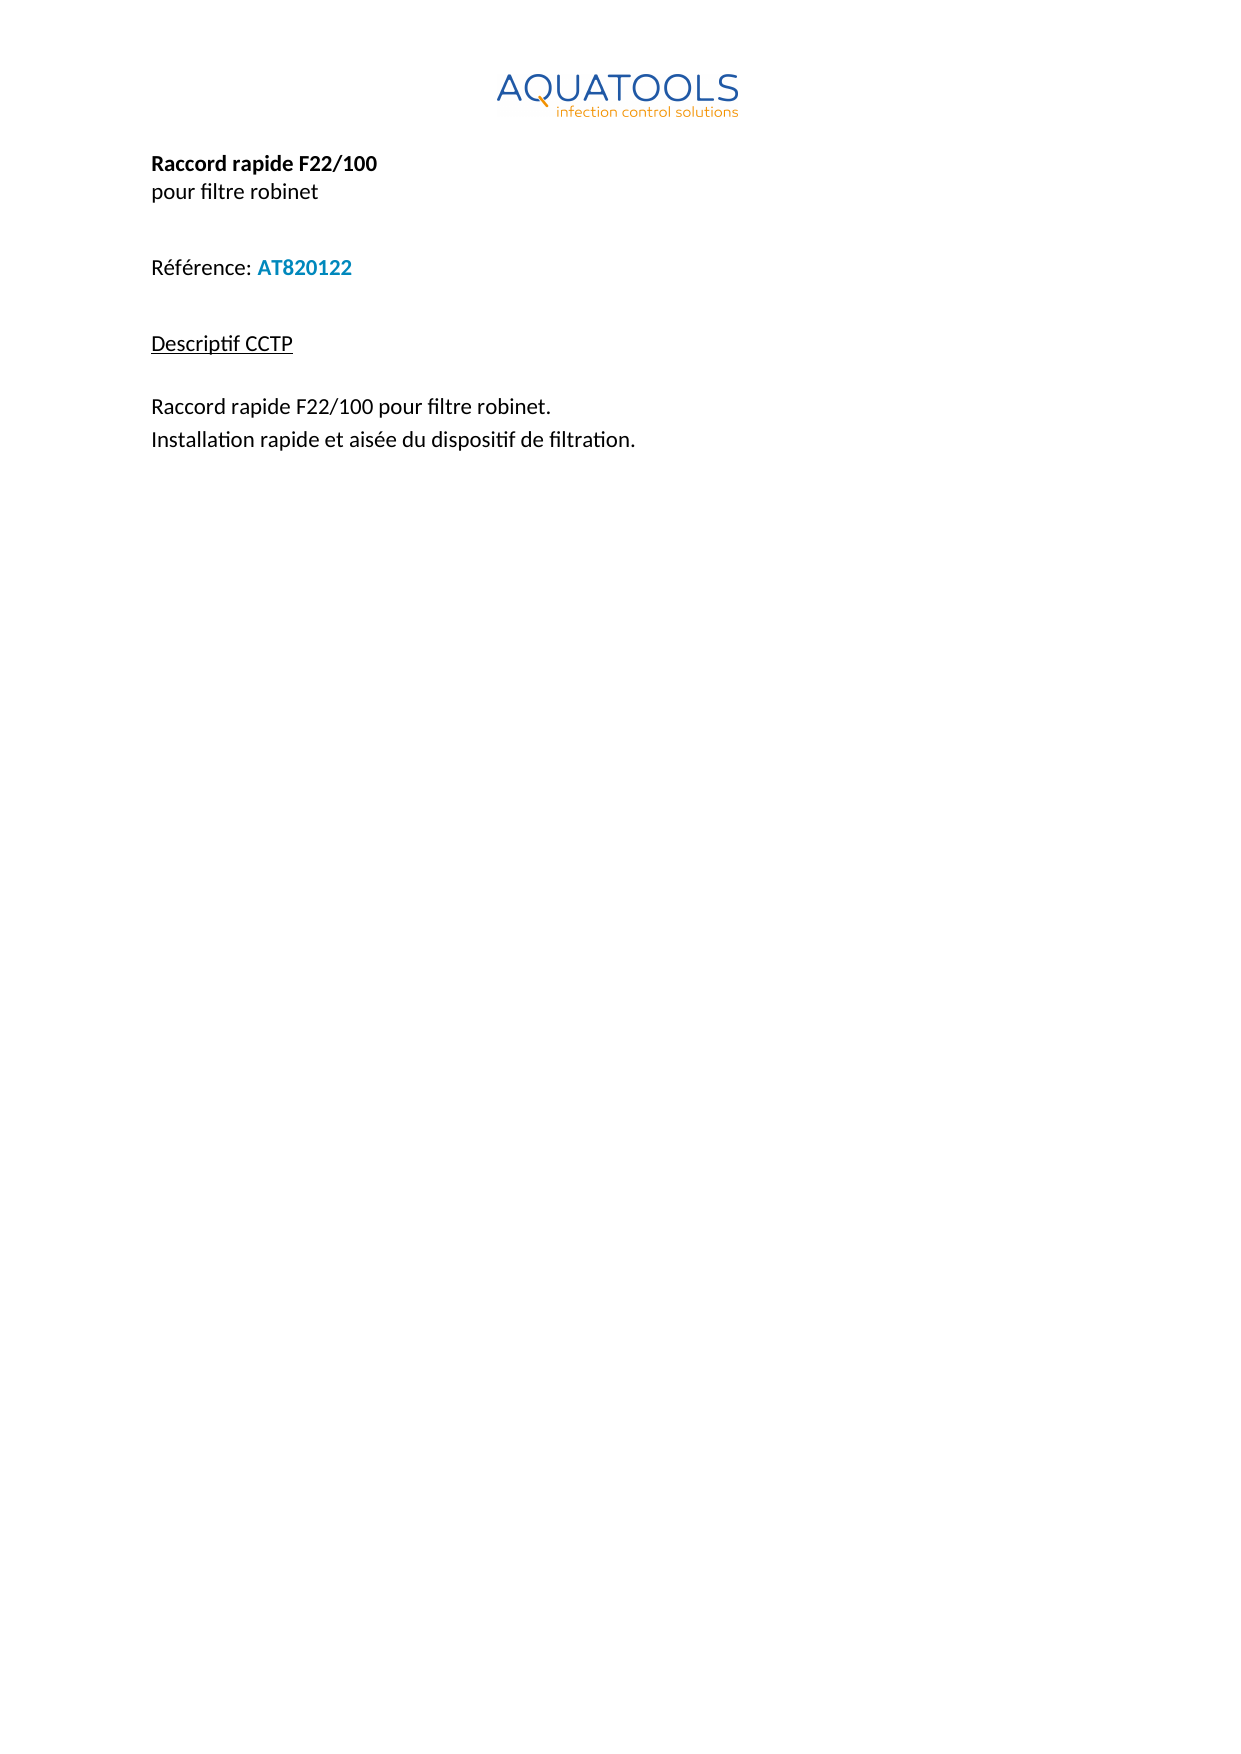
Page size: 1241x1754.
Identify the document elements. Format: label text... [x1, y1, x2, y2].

text Descriptif CCTP [151, 329, 1084, 357]
text Raccord rapide F22/100 pour filtre robinet. [151, 392, 1084, 420]
text Référence: AT820122 [151, 253, 1084, 281]
text pour filtre robinet [151, 177, 1084, 205]
text Raccord rapide F22/100 [151, 149, 1084, 177]
text Installation rapide et aisée du dispositif de filtration. [151, 426, 1084, 453]
picture [497, 74, 738, 117]
